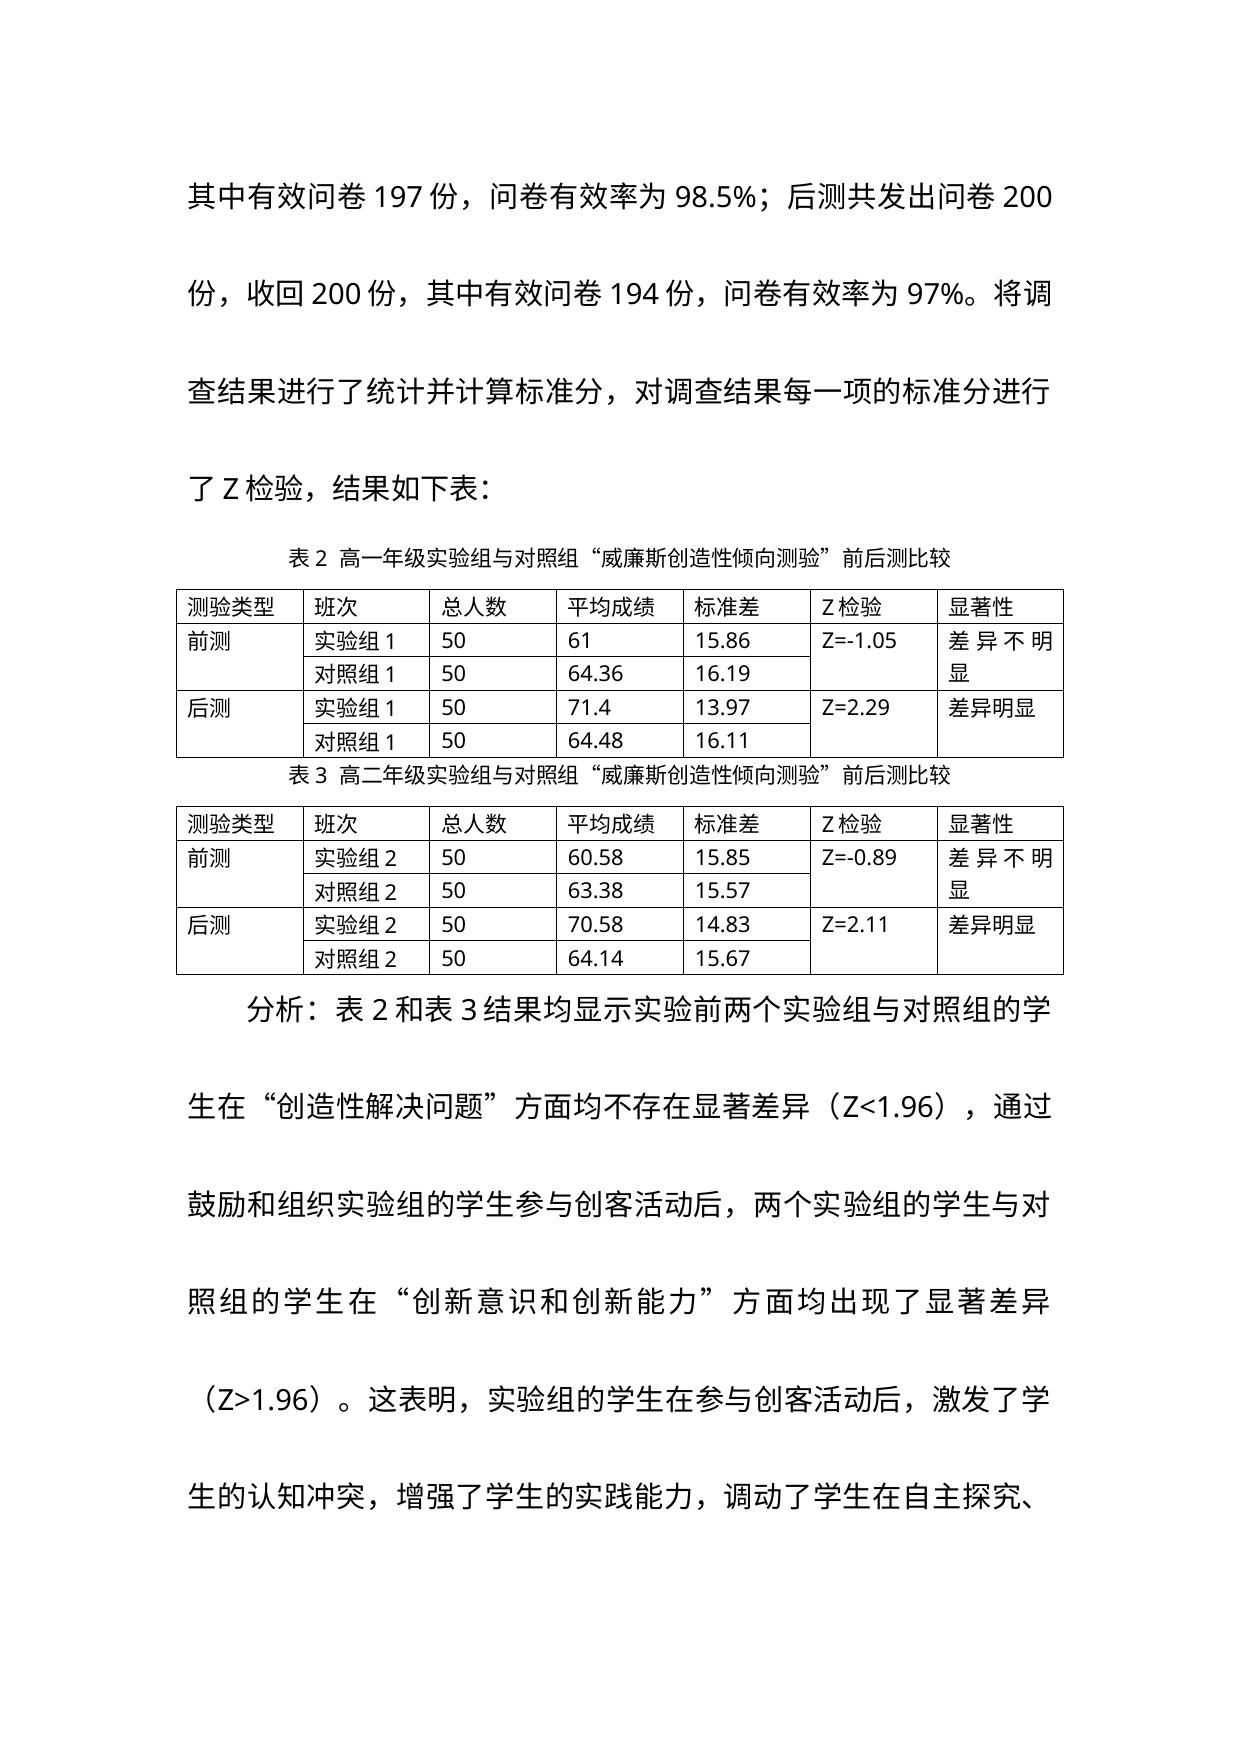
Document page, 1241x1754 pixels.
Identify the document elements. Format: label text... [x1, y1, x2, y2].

table_cell 15.86 [684, 624, 810, 656]
table_cell 64.36 [557, 657, 683, 689]
table_cell 61 [557, 624, 683, 656]
table_cell 前测 [177, 841, 303, 907]
text 表3 高二年级实验组与对照组“威廉斯创造性倾向测验”前后测比较 [187, 758, 1053, 790]
table_cell 对照组2 [304, 941, 429, 974]
table_cell Z=2.29 [811, 691, 937, 757]
table_cell Z=-0.89 [811, 841, 937, 907]
table_header 班次 [304, 590, 429, 622]
table_cell 63.38 [557, 874, 683, 907]
text 表2 高一年级实验组与对照组“威廉斯创造性倾向测验”前后测比较 [187, 541, 1053, 573]
table_cell 64.14 [557, 941, 683, 974]
table_cell 50 [430, 841, 556, 873]
table_cell 后测 [177, 908, 303, 974]
table_cell 15.85 [684, 841, 810, 873]
table_cell 50 [430, 624, 556, 656]
table_cell 差异明显 [938, 691, 1063, 757]
table_cell 60.58 [557, 841, 683, 873]
table_cell 70.58 [557, 908, 683, 940]
table_header 显著性 [938, 590, 1063, 622]
table_cell 对照组2 [304, 874, 429, 907]
table_cell 50 [430, 874, 556, 907]
table_cell 50 [430, 941, 556, 974]
table_header 测验类型 [177, 590, 303, 622]
table_header 平均成绩 [557, 590, 683, 622]
table_header 标准差 [684, 590, 810, 622]
table_cell 对照组1 [304, 724, 429, 757]
table_header 标准差 [684, 807, 810, 839]
table_header 测验类型 [177, 807, 303, 839]
table_cell 16.19 [684, 657, 810, 689]
table_cell 后测 [177, 691, 303, 757]
table_cell 15.57 [684, 874, 810, 907]
table_cell 50 [430, 691, 556, 723]
table_cell 实验组1 [304, 624, 429, 656]
table_cell 50 [430, 724, 556, 757]
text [187, 975, 1053, 1527]
table_cell 13.97 [684, 691, 810, 723]
table_cell Z=-1.05 [811, 624, 937, 689]
table_header 班次 [304, 807, 429, 839]
table_cell 64.48 [557, 724, 683, 757]
table_cell 15.67 [684, 941, 810, 974]
table_cell 实验组1 [304, 691, 429, 723]
table_cell 实验组2 [304, 841, 429, 873]
table_cell 16.11 [684, 724, 810, 757]
table_cell 实验组2 [304, 908, 429, 940]
table_cell 差异不明显 [938, 841, 1063, 907]
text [187, 162, 1053, 519]
table_cell 前测 [177, 624, 303, 689]
table_header 显著性 [938, 807, 1063, 839]
table_cell 差异明显 [938, 908, 1063, 974]
table_header 总人数 [430, 590, 556, 622]
table_header 总人数 [430, 807, 556, 839]
table_header 平均成绩 [557, 807, 683, 839]
table_cell 14.83 [684, 908, 810, 940]
table_header Z检验 [811, 590, 937, 622]
table_cell 对照组1 [304, 657, 429, 689]
table_cell 50 [430, 657, 556, 689]
table_cell 差异不明显 [938, 624, 1063, 689]
table_cell 71.4 [557, 691, 683, 723]
table_cell 50 [430, 908, 556, 940]
table_header Z检验 [811, 807, 937, 839]
table_cell Z=2.11 [811, 908, 937, 974]
